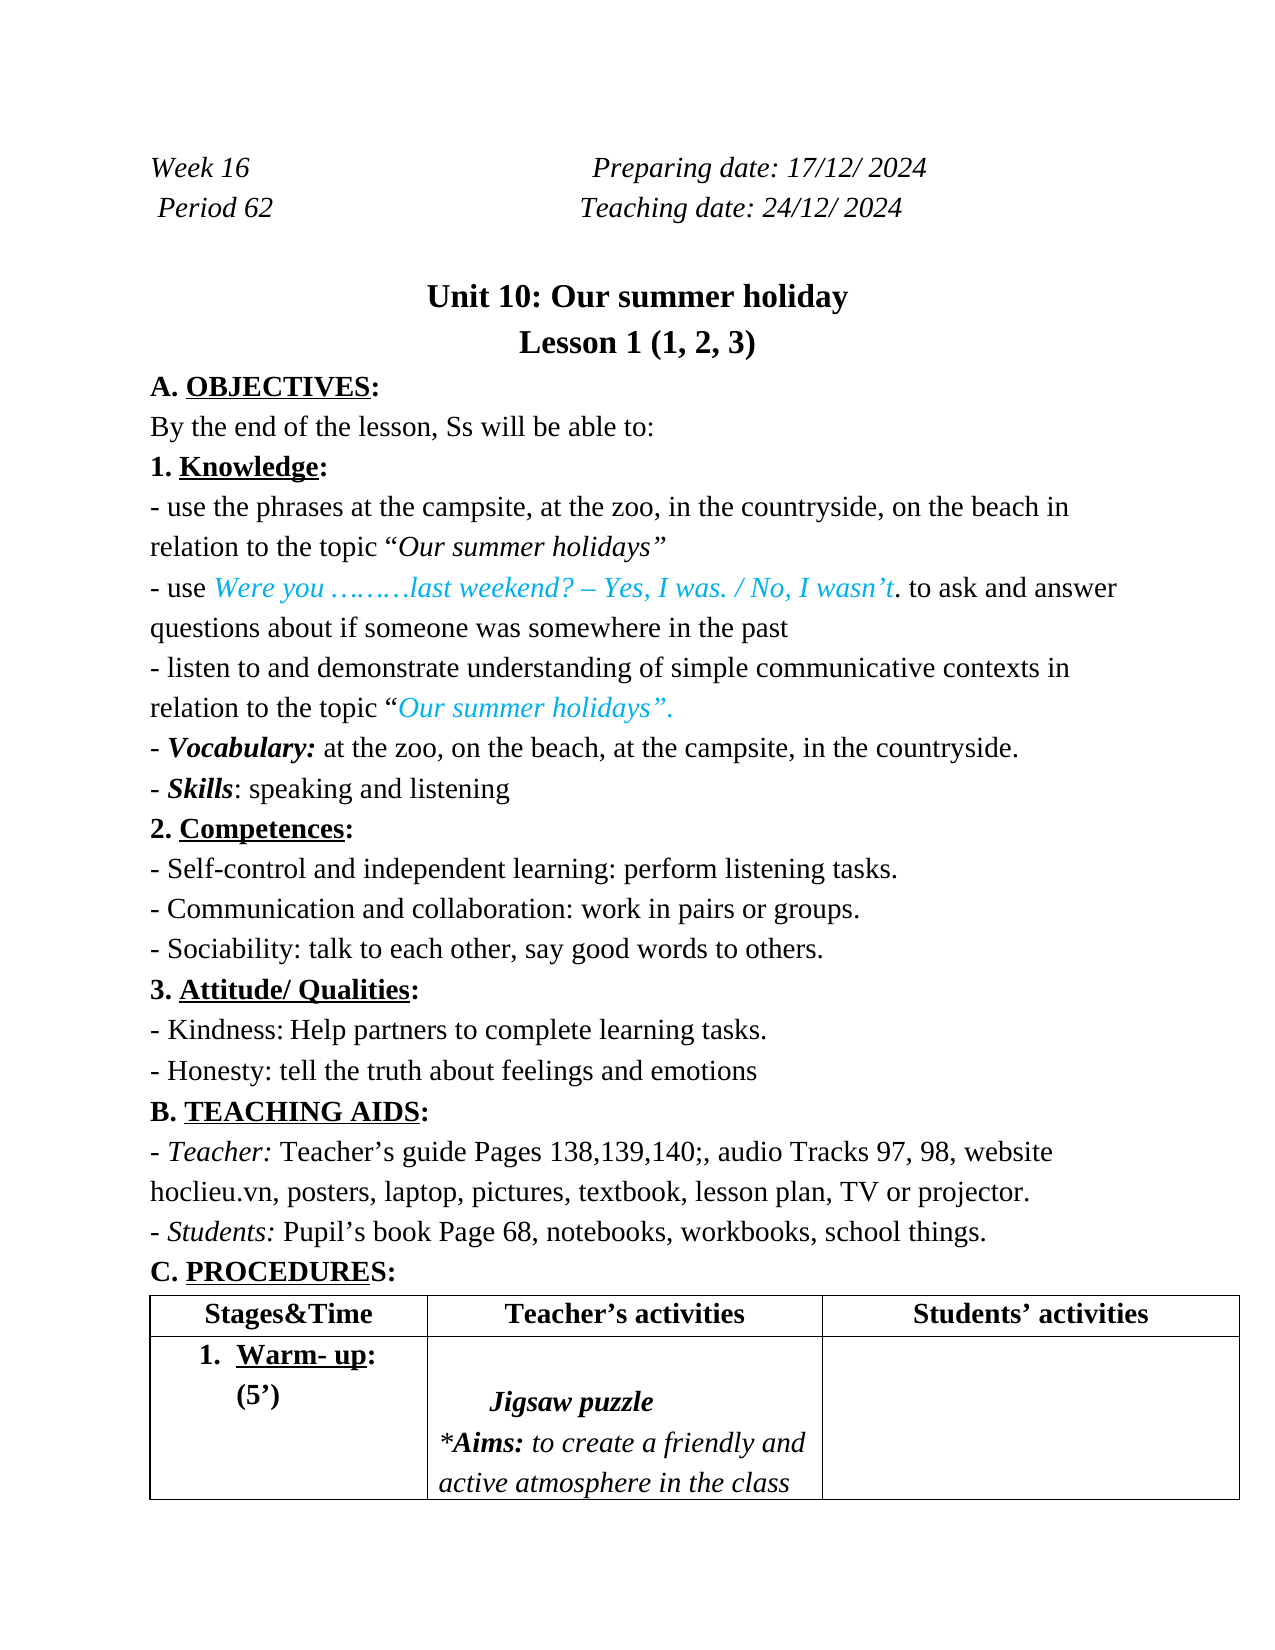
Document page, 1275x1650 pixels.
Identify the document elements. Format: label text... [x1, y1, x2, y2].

text B. TEACHING AIDS: [150, 1094, 1125, 1127]
text - Skills: speaking and listening [150, 771, 1125, 804]
text - Communication and collaboration: work in pairs or groups. [150, 891, 1125, 925]
table_header Teacher’s activities [428, 1296, 822, 1336]
table_header Students’ activities [823, 1296, 1239, 1336]
text - Sociability: talk to each other, say good words to others. [150, 932, 1125, 965]
text Period 62 Teaching date: 24/12/ 2024 [150, 190, 1125, 224]
text - use Were you ………last weekend? – Yes, I was. / No, I wasn’t. to ask and answer questions about if someone was somewhere in the past [150, 570, 1125, 643]
text - listen to and demonstrate understanding of simple communicative contexts in relation to the topic “Our summer holidays”. [150, 650, 1125, 724]
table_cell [823, 1337, 1239, 1498]
text 3. Attitude/ Qualities: [150, 972, 1125, 1005]
table_header Stages&Time [151, 1296, 427, 1336]
text A. OBJECTIVES: [150, 369, 1125, 402]
text Lesson 1 (1, 2, 3) [150, 323, 1125, 361]
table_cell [151, 1337, 427, 1498]
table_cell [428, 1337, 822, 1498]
text - Vocabulary: at the zoo, on the beach, at the campsite, in the countryside. [150, 731, 1125, 764]
text C. PROCEDURES: [150, 1254, 1125, 1288]
text - Honesty: tell the truth about feelings and emotions [150, 1053, 1125, 1087]
text By the end of the lesson, Ss will be able to: [150, 409, 1125, 442]
text Unit 10: Our summer holiday [150, 277, 1125, 315]
text - Teacher: Teacher’s guide Pages 138,139,140;, audio Tracks 97, 98, website hoclieu.vn, posters, laptop, pictures, textbook, lesson plan, TV or projector. [150, 1134, 1125, 1208]
text - Students: Pupil’s book Page 68, notebooks, workbooks, school things. [150, 1214, 1125, 1248]
text Week 16 Preparing date: 17/12/ 2024 [150, 150, 1125, 183]
text - Self-control and independent learning: perform listening tasks. [150, 851, 1125, 885]
text 1. Knowledge: [150, 449, 1125, 483]
text - use the phrases at the campsite, at the zoo, in the countryside, on the beach in relation to the topic “Our summer holidays” [150, 489, 1125, 563]
text - Kindness: Help partners to complete learning tasks. [150, 1012, 1125, 1046]
text 2. Competences: [150, 811, 1125, 844]
